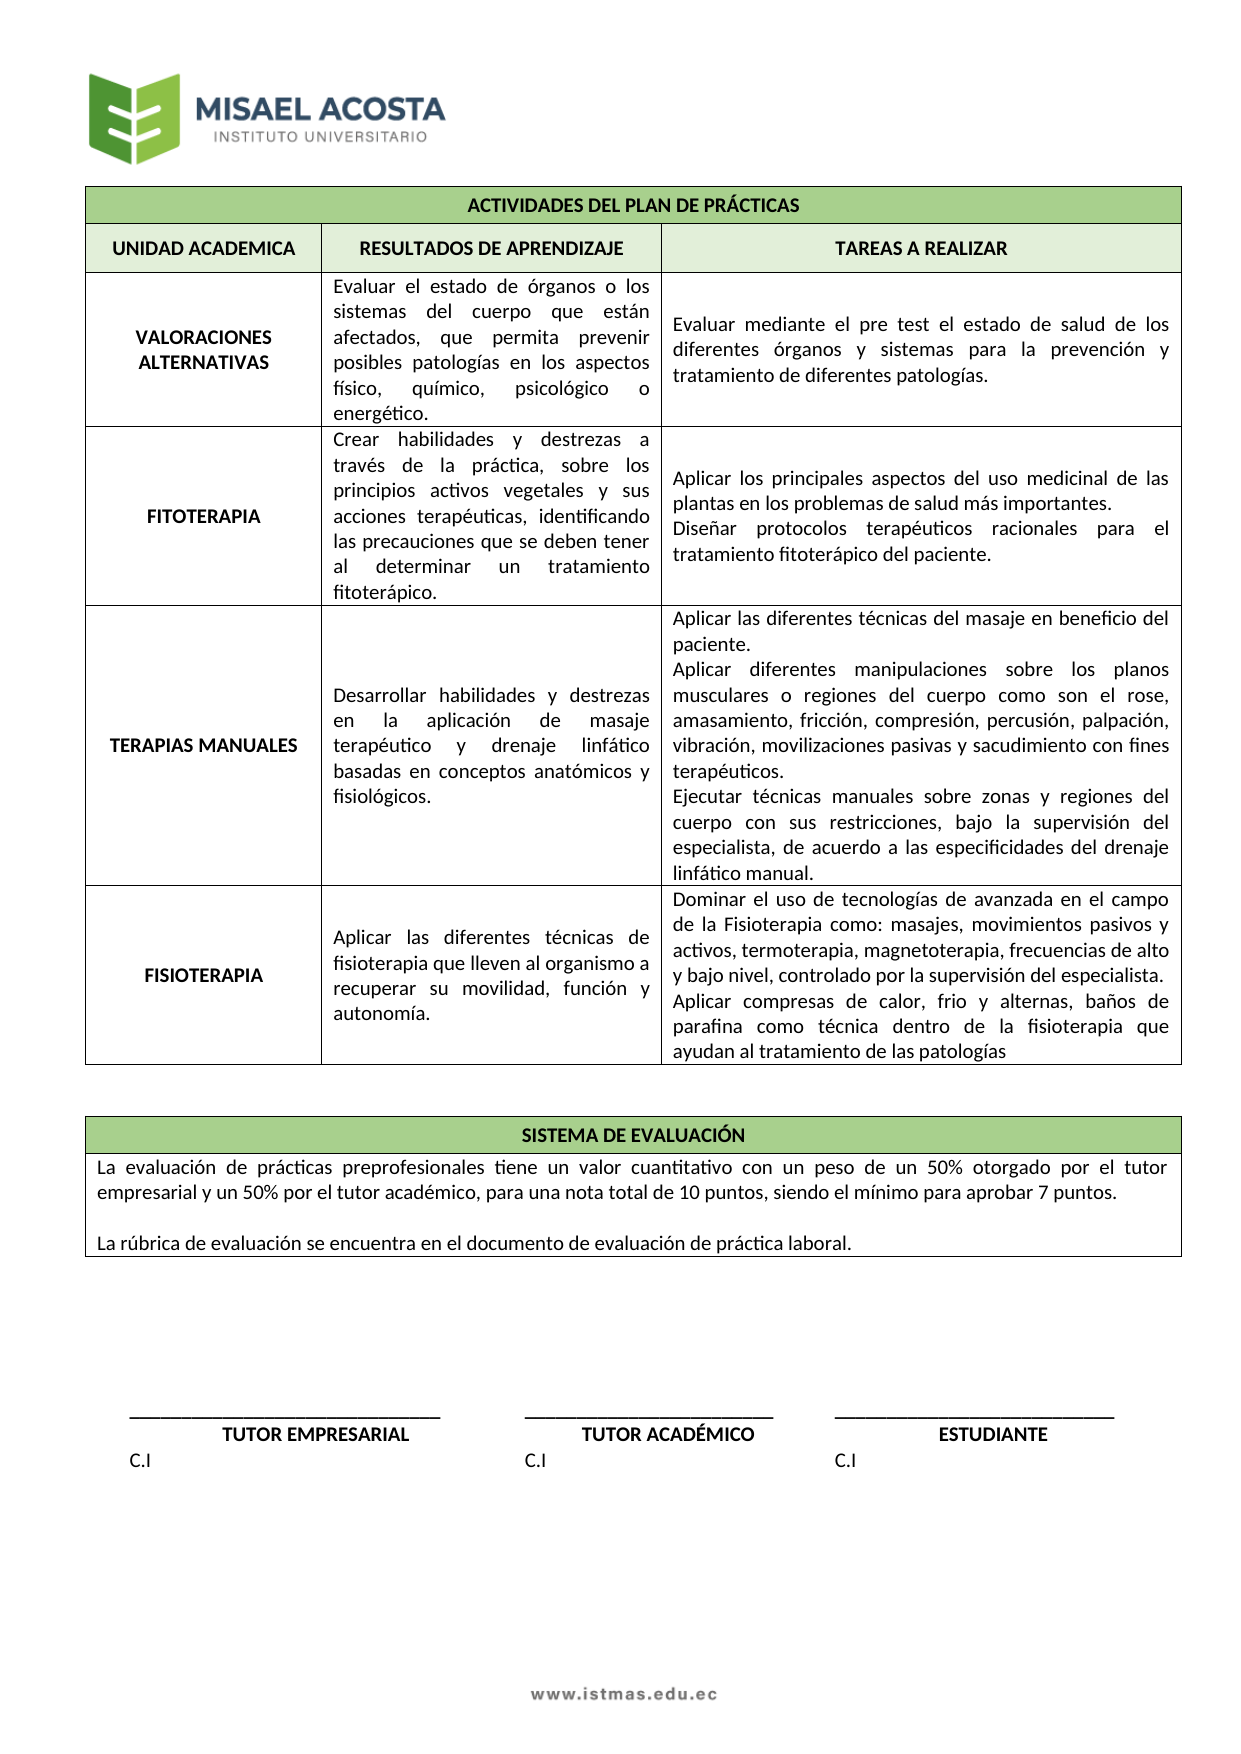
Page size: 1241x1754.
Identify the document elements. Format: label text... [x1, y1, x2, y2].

table_cell TERAPIAS MANUALES [86, 606, 321, 885]
table_cell Evaluar mediante el pre test el estado de salud de los diferentes órganos y sistemas para la prevención y tratamiento de diferentes patologías. [662, 273, 1181, 426]
table_cell TAREAS A REALIZAR [662, 224, 1181, 272]
table_cell FISIOTERAPIA [86, 886, 321, 1064]
table_cell Crear habilidades y destrezas a través de la práctica, sobre los principios activos vegetales y sus acciones terapéuticas, identificando las precauciones que se deben tener al determinar un tratamiento fitoterápico. [322, 427, 661, 604]
table_cell C.I [118, 1447, 513, 1472]
table_header ________________________ [513, 1396, 823, 1422]
table_cell Aplicar los principales aspectos del uso medicinal de las plantas en los problemas de salud más importantes. Diseñar protocolos terapéuticos racionales para el tratamiento fitoterápico del paciente. [662, 427, 1181, 604]
table_cell C.I [823, 1447, 1163, 1472]
table_cell Aplicar las diferentes técnicas del masaje en beneficio del paciente. Aplicar diferentes manipulaciones sobre los planos musculares o regiones del cuerpo como son el rose, amasamiento, fricción, compresión, percusión, palpación, vibración, movilizaciones pasivas y sacudimiento con fines terapéuticos. Ejecutar técnicas manuales sobre zonas y regiones del cuerpo con sus restricciones, bajo la supervisión del especialista, de acuerdo a las especificidades del drenaje linfático manual. [662, 606, 1181, 885]
table_cell VALORACIONES ALTERNATIVAS [86, 273, 321, 426]
table_cell Aplicar las diferentes técnicas de fisioterapia que lleven al organismo a recuperar su movilidad, función y autonomía. [322, 886, 661, 1064]
picture [0, 0, 1241, 1754]
table_cell Dominar el uso de tecnologías de avanzada en el campo de la Fisioterapia como: masajes, movimientos pasivos y activos, termoterapia, magnetoterapia, frecuencias de alto y bajo nivel, controlado por la supervisión del especialista. Aplicar compresas de calor, frio y alternas, baños de parafina como técnica dentro de la fisioterapia que ayudan al tratamiento de las patologías [662, 886, 1181, 1064]
table_cell RESULTADOS DE APRENDIZAJE [322, 224, 661, 272]
table_header ACTIVIDADES DEL PLAN DE PRÁCTICAS [86, 187, 1181, 223]
table_cell Desarrollar habilidades y destrezas en la aplicación de masaje terapéutico y drenaje linfático basadas en conceptos anatómicos y fisiológicos. [322, 606, 661, 885]
table_cell ESTUDIANTE [823, 1422, 1163, 1447]
table_cell TUTOR EMPRESARIAL [118, 1422, 513, 1447]
table_header SISTEMA DE EVALUACIÓN [86, 1117, 1181, 1153]
table_cell UNIDAD ACADEMICA [86, 224, 321, 272]
table_cell FITOTERAPIA [86, 427, 321, 604]
table_cell Evaluar el estado de órganos o los sistemas del cuerpo que están afectados, que permita prevenir posibles patologías en los aspectos físico, químico, psicológico o energético. [322, 273, 661, 426]
table_header ___________________________ [823, 1396, 1163, 1422]
table_cell La evaluación de prácticas preprofesionales tiene un valor cuantitativo con un peso de un 50% otorgado por el tutor empresarial y un 50% por el tutor académico, para una nota total de 10 puntos, siendo el mínimo para aprobar 7 puntos. La rúbrica de evaluación se encuentra en el documento de evaluación de práctica laboral. [86, 1154, 1181, 1256]
table_header ______________________________ [118, 1396, 513, 1422]
table_cell C.I [513, 1447, 823, 1472]
table_cell TUTOR ACADÉMICO [513, 1422, 823, 1447]
